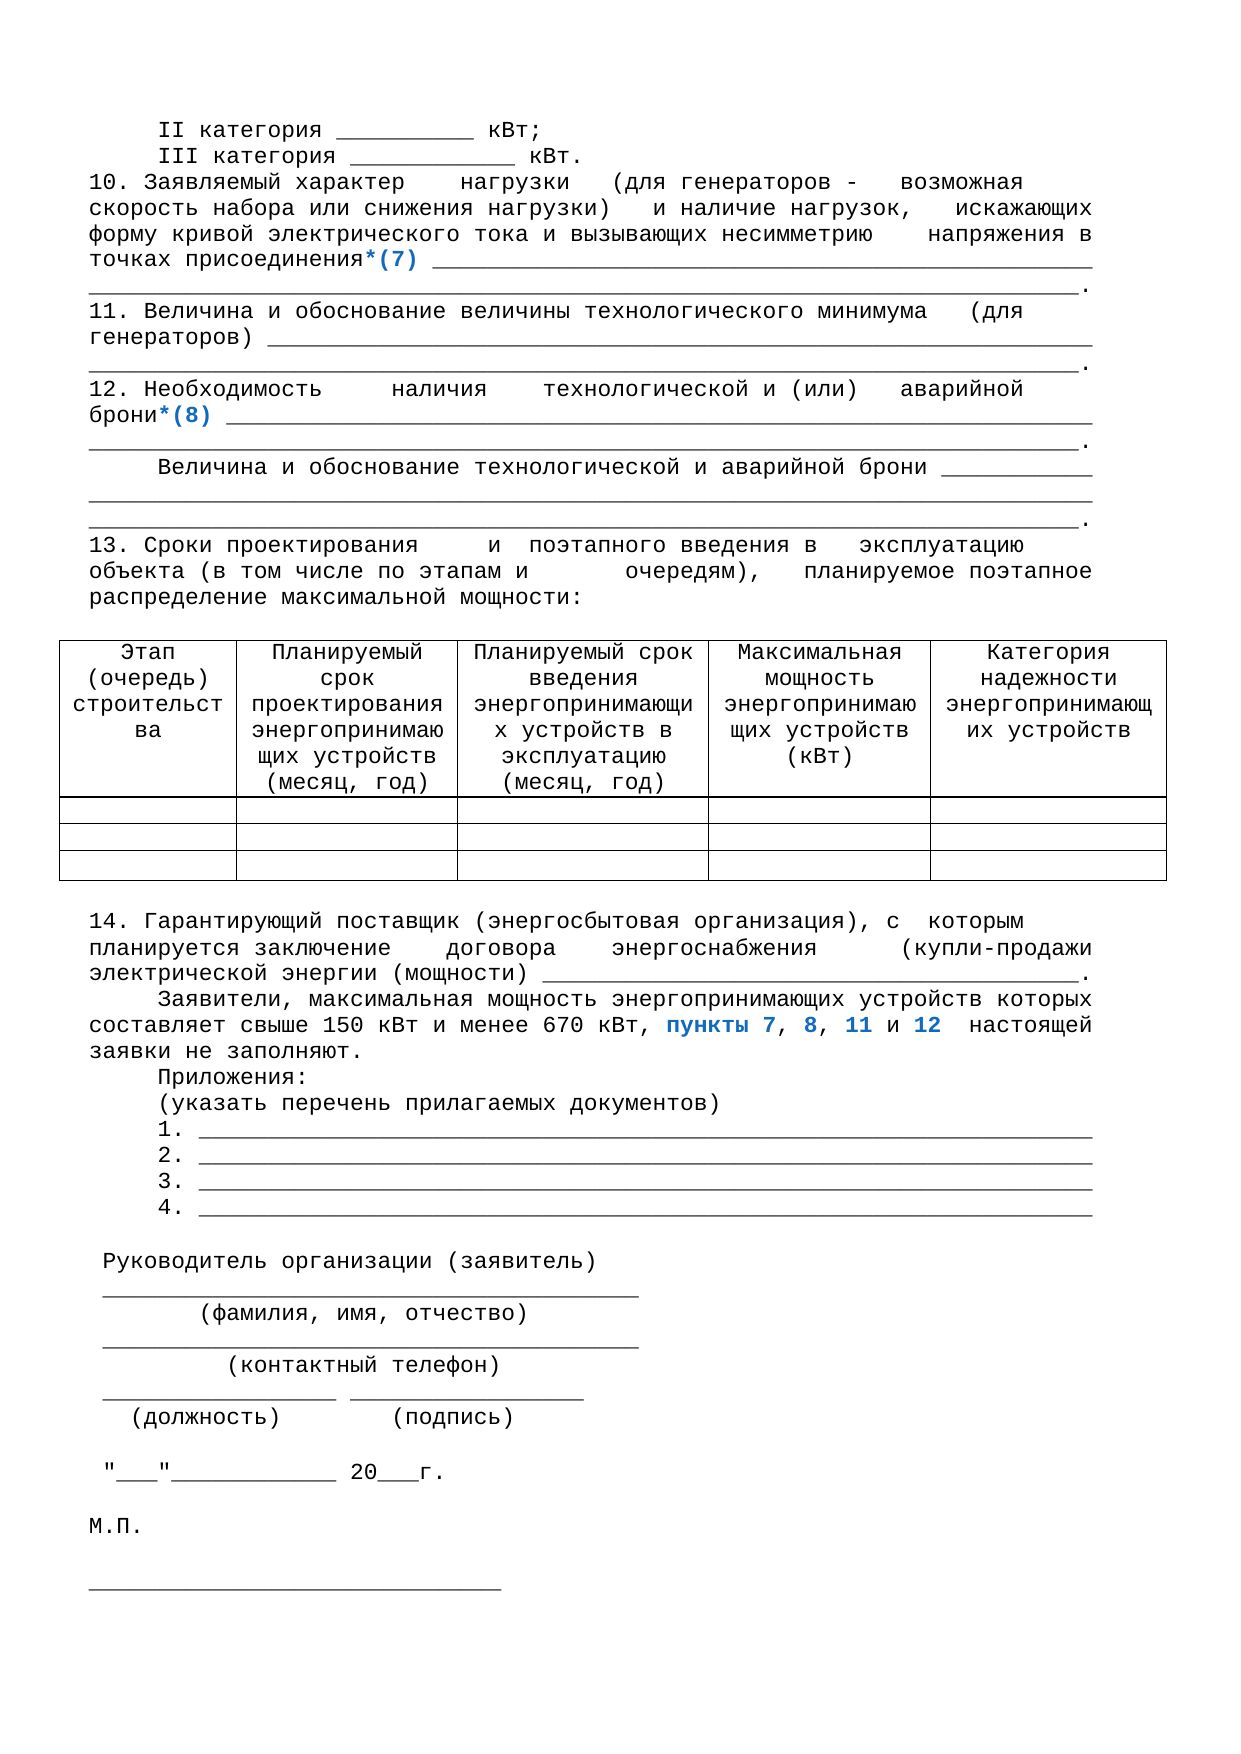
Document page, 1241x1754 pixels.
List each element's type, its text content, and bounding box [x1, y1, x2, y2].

text 4. _________________________________________________________________ [89, 1195, 1152, 1221]
text II категория __________ кВт; [89, 118, 1152, 144]
text ________________________________________________________________________. [89, 352, 1152, 377]
text форму кривой электрического тока и вызывающих несимметрию напряжения в [89, 222, 1152, 248]
text (должность) (подпись) [89, 1406, 1152, 1431]
text "___"____________ 20___г. [89, 1460, 1152, 1486]
text (указать перечень прилагаемых документов) [89, 1091, 1152, 1117]
text Величина и обоснование технологической и аварийной брони ___________ [89, 455, 1152, 481]
text заявки не заполняют. [89, 1039, 1152, 1066]
text III категория ____________ кВт. [89, 144, 1152, 170]
table_cell [237, 798, 457, 823]
text 14. Гарантирующий поставщик (энергосбытовая организация), с которым [89, 910, 1152, 936]
table_cell [931, 798, 1166, 823]
text 12. Необходимость наличия технологической и (или) аварийной [89, 377, 1152, 403]
text составляет свыше 150 кВт и менее 670 кВт, пункты 7, 8, 11 и 12 настоящей [89, 1014, 1152, 1039]
table_cell [237, 851, 457, 880]
table_header Этап (очередь) строительства [60, 641, 236, 796]
table_cell [237, 824, 457, 850]
text генераторов) ____________________________________________________________ [89, 326, 1152, 352]
table_cell [60, 851, 236, 880]
table_cell [931, 824, 1166, 850]
text ________________________________________________________________________. [89, 274, 1152, 300]
table_cell [458, 824, 708, 850]
text 3. _________________________________________________________________ [89, 1169, 1152, 1195]
table_cell [709, 851, 930, 880]
text 2. _________________________________________________________________ [89, 1143, 1152, 1169]
table_cell [458, 851, 708, 880]
text объекта (в том числе по этапам и очередям), планируемое поэтапное [89, 559, 1152, 585]
text Заявители, максимальная мощность энергопринимающих устройств которых [89, 988, 1152, 1014]
text скорость набора или снижения нагрузки) и наличие нагрузок, искажающих [89, 196, 1152, 222]
text 10. Заявляемый характер нагрузки (для генераторов - возможная [89, 170, 1152, 196]
table_header Планируемый срок введения энергопринимающих устройств в эксплуатацию (месяц, год) [458, 641, 708, 796]
text _______________________________________ [89, 1328, 1152, 1354]
text Приложения: [89, 1066, 1152, 1091]
table_cell [931, 851, 1166, 880]
text М.П. [89, 1515, 1152, 1541]
text _________________ _________________ [89, 1379, 1152, 1406]
text Руководитель организации (заявитель) [89, 1250, 1152, 1276]
text _________________________________________________________________________ [89, 481, 1152, 507]
table_header Планируемый срок проектирования энергопринимающих устройств (месяц, год) [237, 641, 457, 796]
text распределение максимальной мощности: [89, 585, 1152, 611]
table_cell [60, 798, 236, 823]
text _______________________________________ [89, 1276, 1152, 1302]
text планируется заключение договора энергоснабжения (купли-продажи [89, 936, 1152, 962]
text брони*(8) _______________________________________________________________ [89, 403, 1152, 429]
text ________________________________________________________________________. [89, 507, 1152, 533]
text 11. Величина и обоснование величины технологического минимума (для [89, 300, 1152, 326]
text ______________________________ [89, 1569, 1152, 1596]
table_cell [60, 824, 236, 850]
text (фамилия, имя, отчество) [89, 1302, 1152, 1328]
table_cell [709, 798, 930, 823]
text электрической энергии (мощности) _______________________________________. [89, 962, 1152, 988]
table_cell [458, 798, 708, 823]
text 13. Сроки проектирования и поэтапного введения в эксплуатацию [89, 533, 1152, 559]
text 1. _________________________________________________________________ [89, 1117, 1152, 1143]
text точках присоединения*(7) ________________________________________________ [89, 248, 1152, 274]
text (контактный телефон) [89, 1354, 1152, 1379]
table_header Категория надежности энергопринимающих устройств [931, 641, 1166, 796]
table_header Максимальная мощность энергопринимающих устройств (кВт) [709, 641, 930, 796]
text ________________________________________________________________________. [89, 429, 1152, 455]
table_cell [709, 824, 930, 850]
